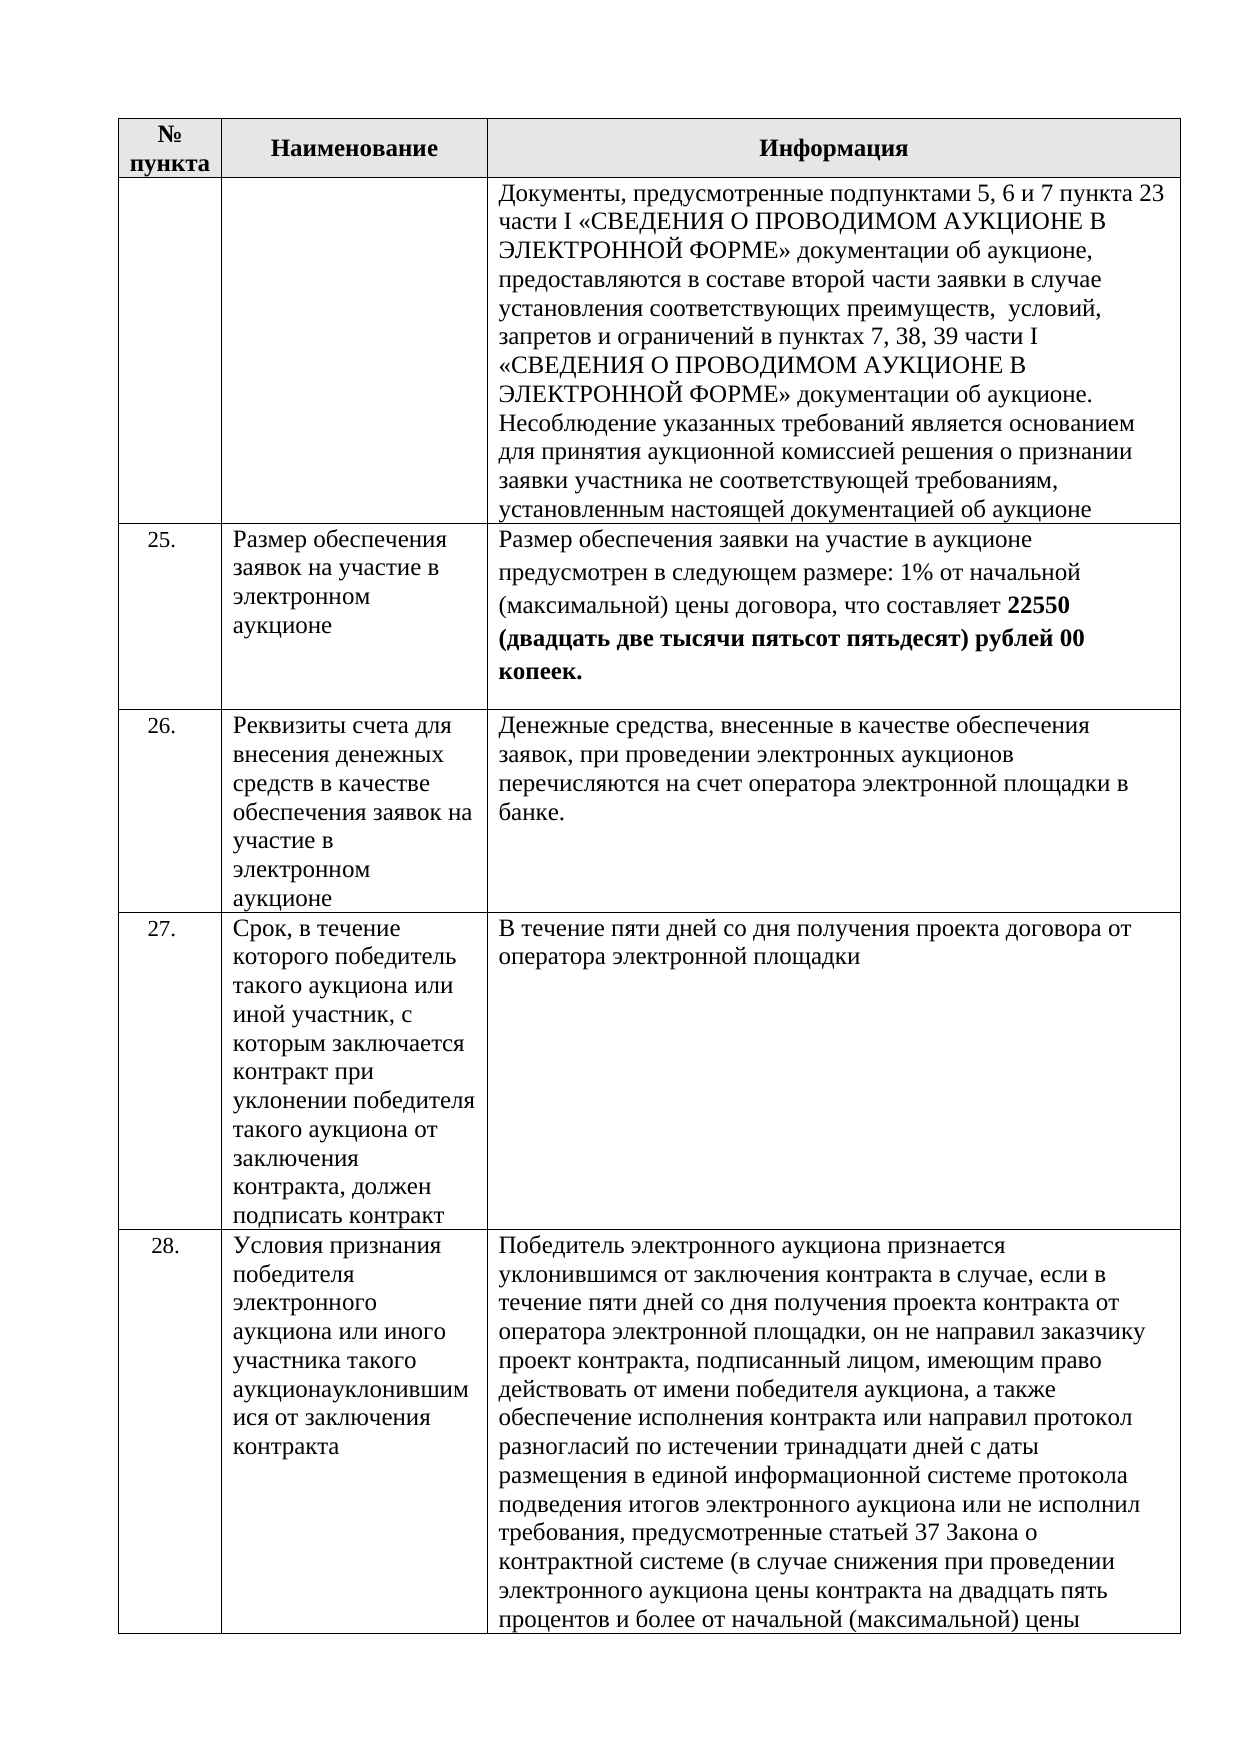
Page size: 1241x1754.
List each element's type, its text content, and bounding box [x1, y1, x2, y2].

table_cell [119, 1230, 221, 1632]
table_cell [119, 710, 221, 912]
table_cell В течение пяти дней со дня получения проекта договора от оператора электронной площадки [488, 913, 1180, 1229]
table_header Наименование [222, 119, 487, 177]
table_cell Размер обеспечения заявки на участие в аукционе предусмотрен в следующем размере: 1% от начальной (максимальной) цены договора, что составляет 22550 (двадцать две тысячи пятьсот пятьдесят) рублей 00 копеек. [488, 524, 1180, 709]
table_header Информация [488, 119, 1180, 177]
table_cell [222, 178, 487, 523]
table_cell [119, 178, 221, 523]
table_cell [119, 524, 221, 709]
table_cell Денежные средства, внесенные в качестве обеспечения заявок, при проведении электронных аукционов перечисляются на счет оператора электронной площадки в банке. [488, 710, 1180, 912]
table_cell Размер обеспечения заявок на участие в электронном аукционе [222, 524, 487, 709]
table_cell Срок, в течение которого победитель такого аукциона или иной участник, с которым заключается контракт при уклонении победителя такого аукциона от заключения контракта, должен подписать контракт [222, 913, 487, 1229]
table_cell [222, 1230, 487, 1632]
table_header № пункта [119, 119, 221, 177]
table_cell [119, 913, 221, 1229]
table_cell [488, 1230, 1180, 1632]
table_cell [488, 178, 1180, 523]
table_cell Реквизиты счета для внесения денежных средств в качестве обеспечения заявок на участие в электронном аукционе [222, 710, 487, 912]
